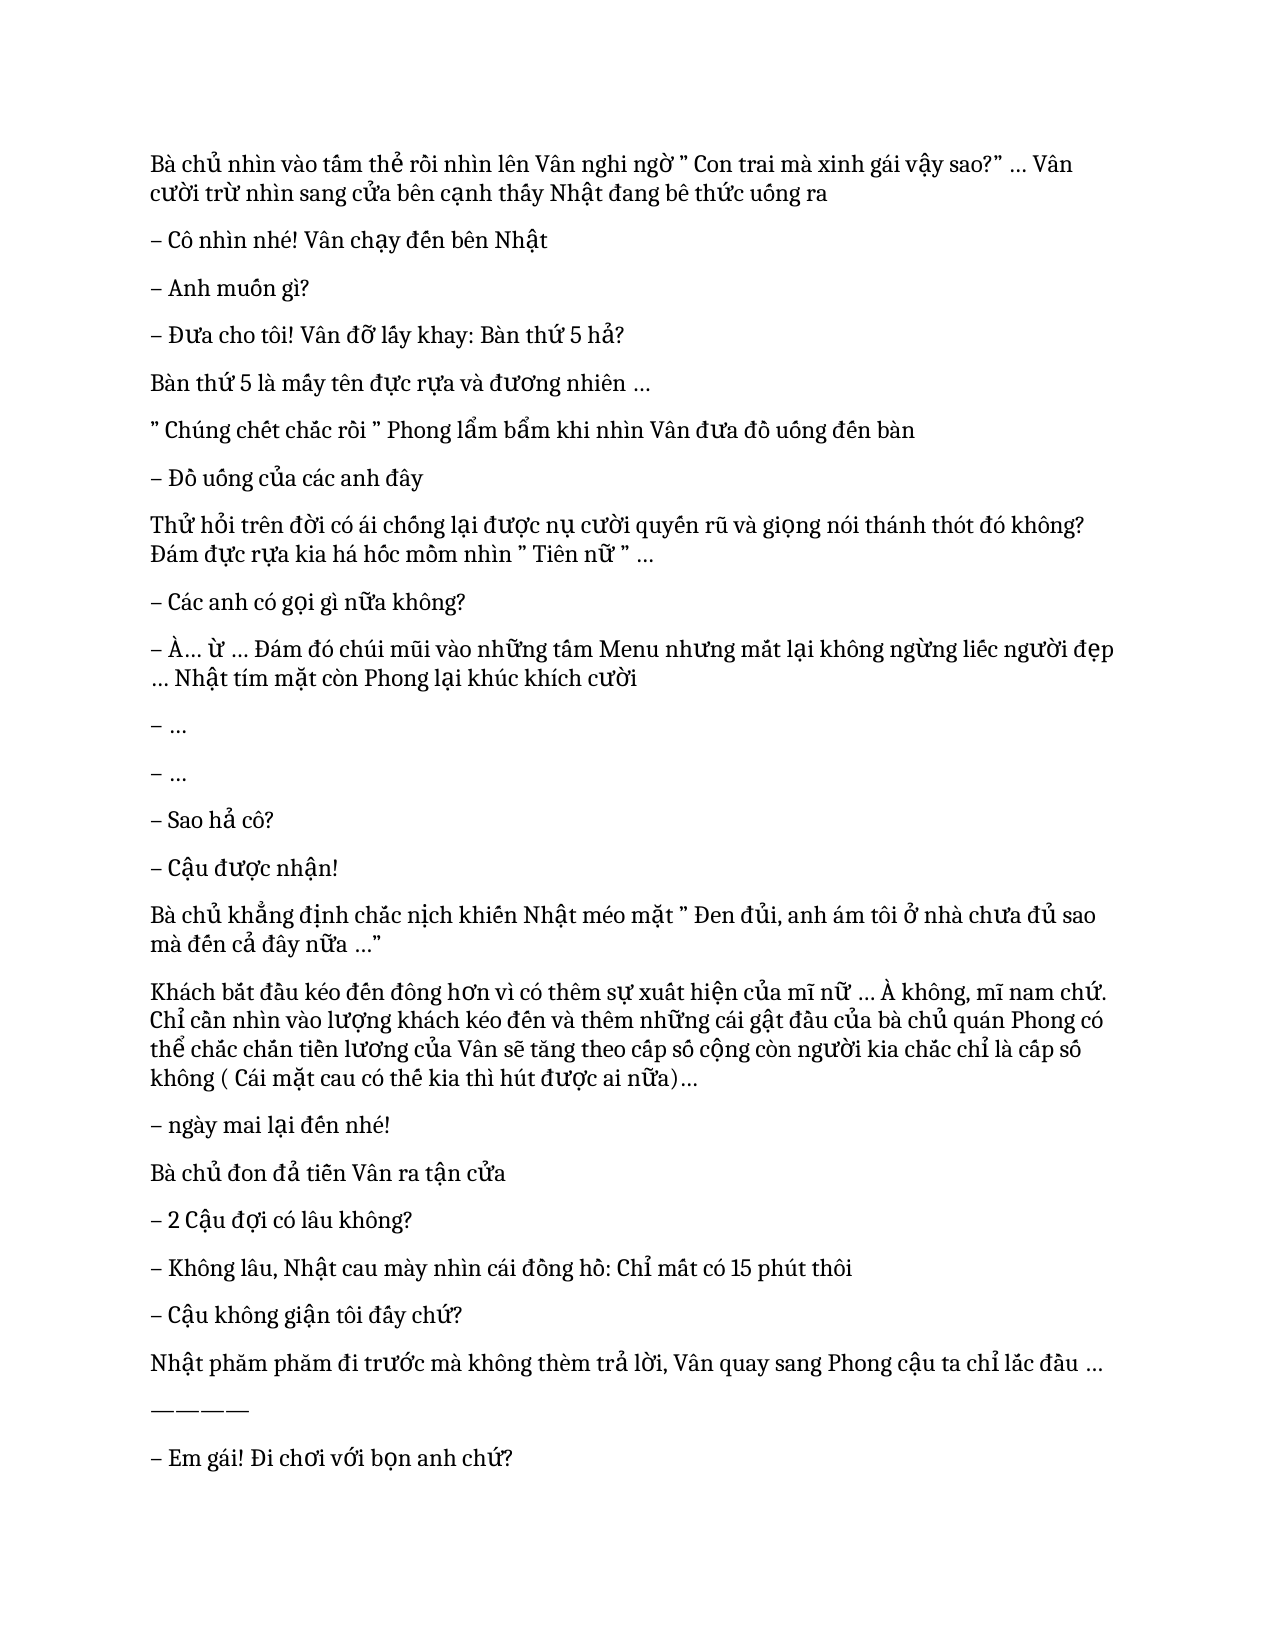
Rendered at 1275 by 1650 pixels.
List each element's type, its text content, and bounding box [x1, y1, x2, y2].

text – Em gái! Đi chơi với bọn anh chứ? [150, 1444, 1125, 1472]
text Bà chủ nhìn vào tấm thẻ rồi nhìn lên Vân nghi ngờ ” Con trai mà xinh gái vậy sao?” … Vân cười trừ nhìn sang cửa bên cạnh thấy Nhật đang bê thức uống ra [150, 150, 1125, 207]
text Nhật phăm phăm đi trước mà không thèm trả lời, Vân quay sang Phong cậu ta chỉ lắc đầu … [150, 1349, 1125, 1377]
text – Anh muốn gì? [150, 274, 1125, 302]
text Khách bắt đầu kéo đến đông hơn vì có thêm sự xuất hiện của mĩ nữ … À không, mĩ nam chứ. Chỉ cần nhìn vào lượng khách kéo đến và thêm những cái gật đầu của bà chủ quán Phong có thể chắc chắn tiền lương của Vân sẽ tăng theo cấp số cộng còn người kia chắc chỉ là cấp số không ( Cái mặt cau có thế kia thì hút được ai nữa)… [150, 977, 1125, 1092]
text ———— [150, 1396, 1125, 1425]
text – Cậu được nhận! [150, 854, 1125, 882]
text – Không lâu, Nhật cau mày nhìn cái đồng hồ: Chỉ mất có 15 phút thôi [150, 1254, 1125, 1282]
text – À… ừ … Đám đó chúi mũi vào những tấm Menu nhưng mắt lại không ngừng liếc người đẹp … Nhật tím mặt còn Phong lại khúc khích cười [150, 635, 1125, 692]
text – Đồ uống của các anh đây [150, 464, 1125, 492]
text – … [150, 759, 1125, 787]
text – 2 Cậu đợi có lâu không? [150, 1206, 1125, 1235]
text – … [150, 711, 1125, 740]
text Bàn thứ 5 là mấy tên đực rựa và đương nhiên … [150, 369, 1125, 397]
text Bà chủ đon đả tiễn Vân ra tận cửa [150, 1159, 1125, 1187]
text – Sao hả cô? [150, 806, 1125, 835]
text – Cô nhìn nhé! Vân chạy đến bên Nhật [150, 226, 1125, 255]
text Bà chủ khẳng định chắc nịch khiến Nhật méo mặt ” Đen đủi, anh ám tôi ở nhà chưa đủ sao mà đến cả đây nữa …” [150, 901, 1125, 959]
text – ngày mai lại đến nhé! [150, 1111, 1125, 1140]
text ” Chúng chết chắc rồi ” Phong lẩm bẩm khi nhìn Vân đưa đồ uống đến bàn [150, 416, 1125, 445]
text Thử hỏi trên đời có ái chống lại được nụ cười quyến rũ và giọng nói thánh thót đó không? Đám đực rựa kia há hốc mồm nhìn ” Tiên nữ ” … [150, 511, 1125, 569]
text – Các anh có gọi gì nữa không? [150, 587, 1125, 616]
text – Đưa cho tôi! Vân đỡ lấy khay: Bàn thứ 5 hả? [150, 321, 1125, 350]
text – Cậu không giận tôi đấy chứ? [150, 1301, 1125, 1330]
